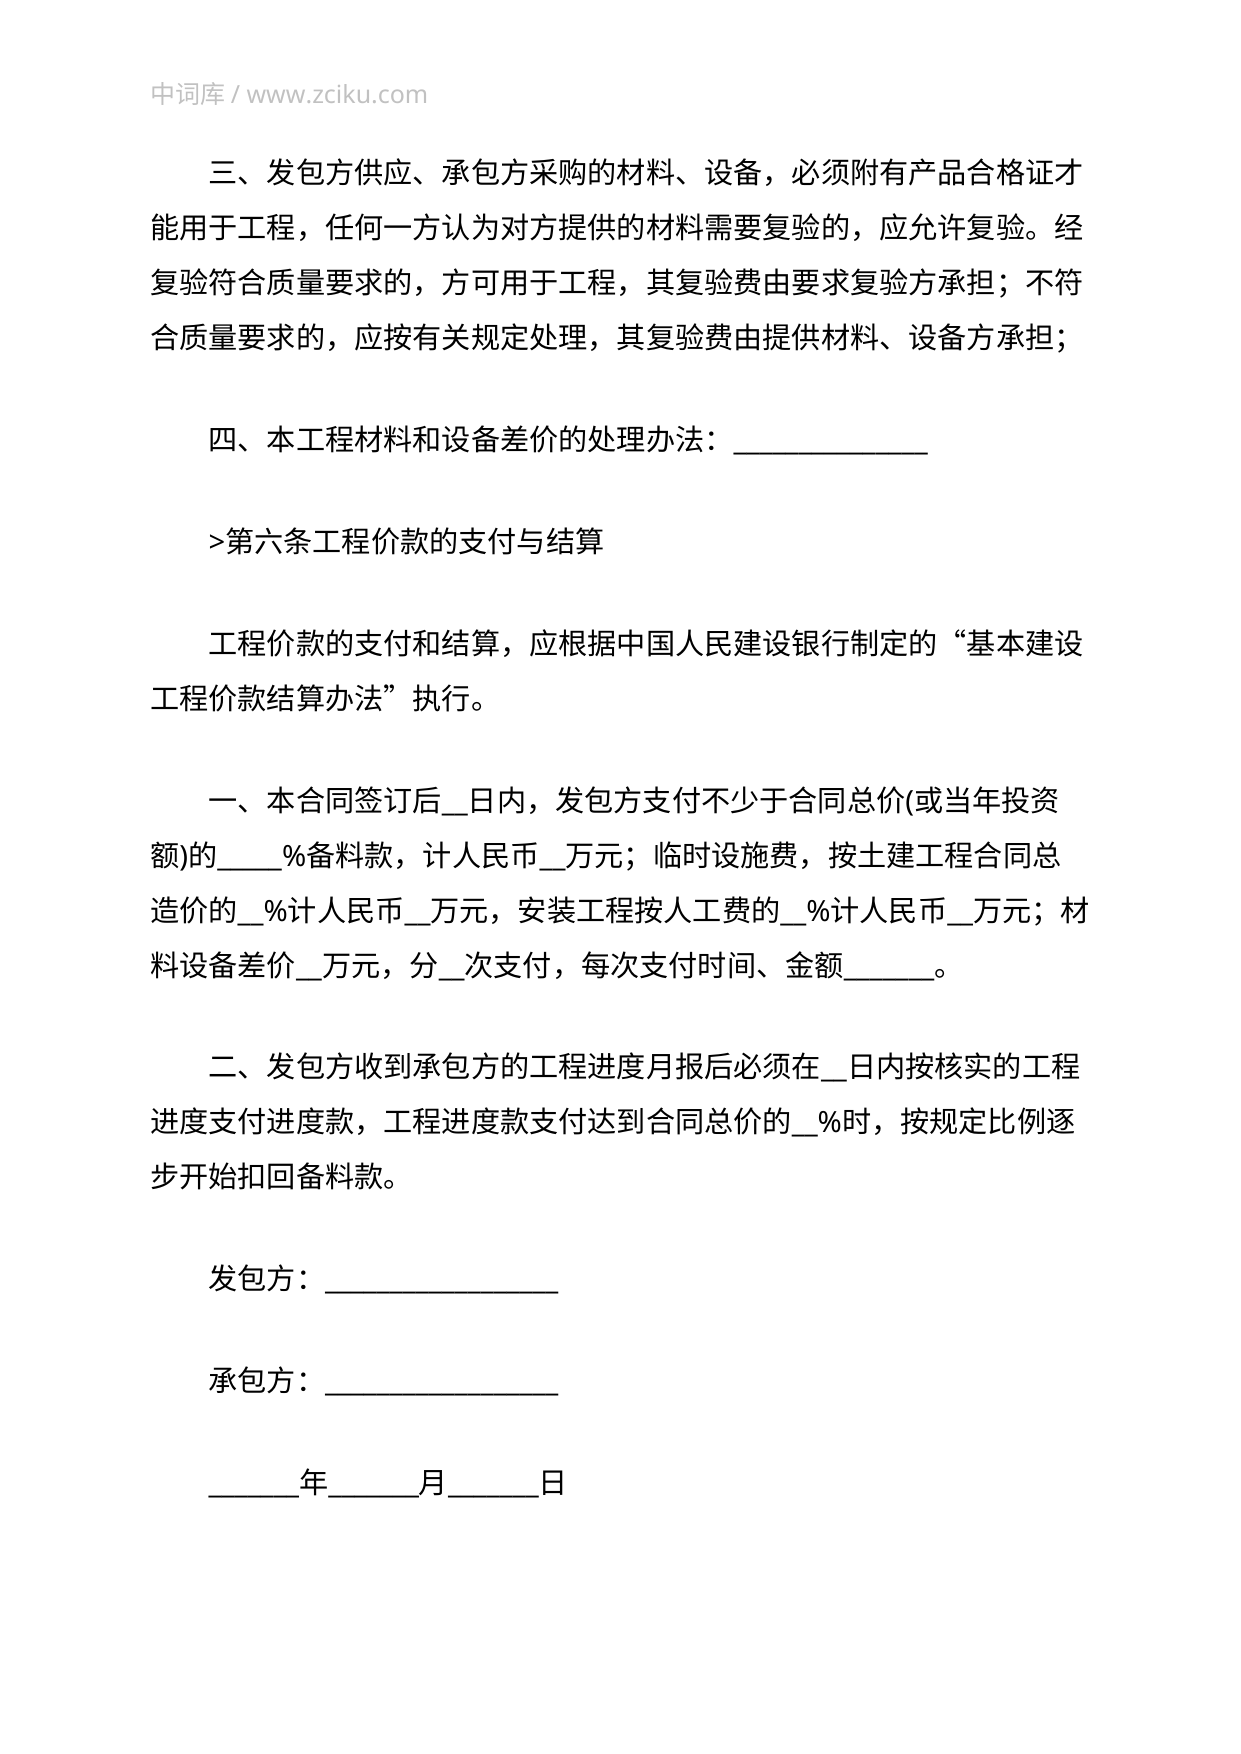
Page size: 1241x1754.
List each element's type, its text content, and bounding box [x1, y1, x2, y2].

text 四、本工程材料和设备差价的处理办法：_______________ [150, 416, 1090, 459]
text 三、发包方供应、承包方采购的材料、设备，必须附有产品合格证才能用于工程，任何一方认为对方提供的材料需要复验的，应允许复验。经复验符合质量要求的，方可用于工程，其复验费由要求复验方承担；不符合质量要求的，应按有关规定处理，其复验费由提供材料、设备方承担； [150, 150, 1090, 357]
text 工程价款的支付和结算，应根据中国人民建设银行制定的“基本建设工程价款结算办法”执行。 [150, 620, 1090, 718]
text 一、本合同签订后__日内，发包方支付不少于合同总价(或当年投资额)的_____%备料款，计人民币__万元；临时设施费，按土建工程合同总造价的__%计人民币__万元，安装工程按人工费的__%计人民币__万元；材料设备差价__万元，分__次支付，每次支付时间、金额_______。 [150, 777, 1090, 984]
text >第六条工程价款的支付与结算 [150, 518, 1090, 561]
text 二、发包方收到承包方的工程进度月报后必须在__日内按核实的工程进度支付进度款，工程进度款支付达到合同总价的__%时，按规定比例逐步开始扣回备料款。 [150, 1044, 1090, 1196]
text 承包方：__________________ [150, 1358, 1090, 1400]
text 发包方：__________________ [150, 1256, 1090, 1298]
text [150, 1460, 1090, 1502]
